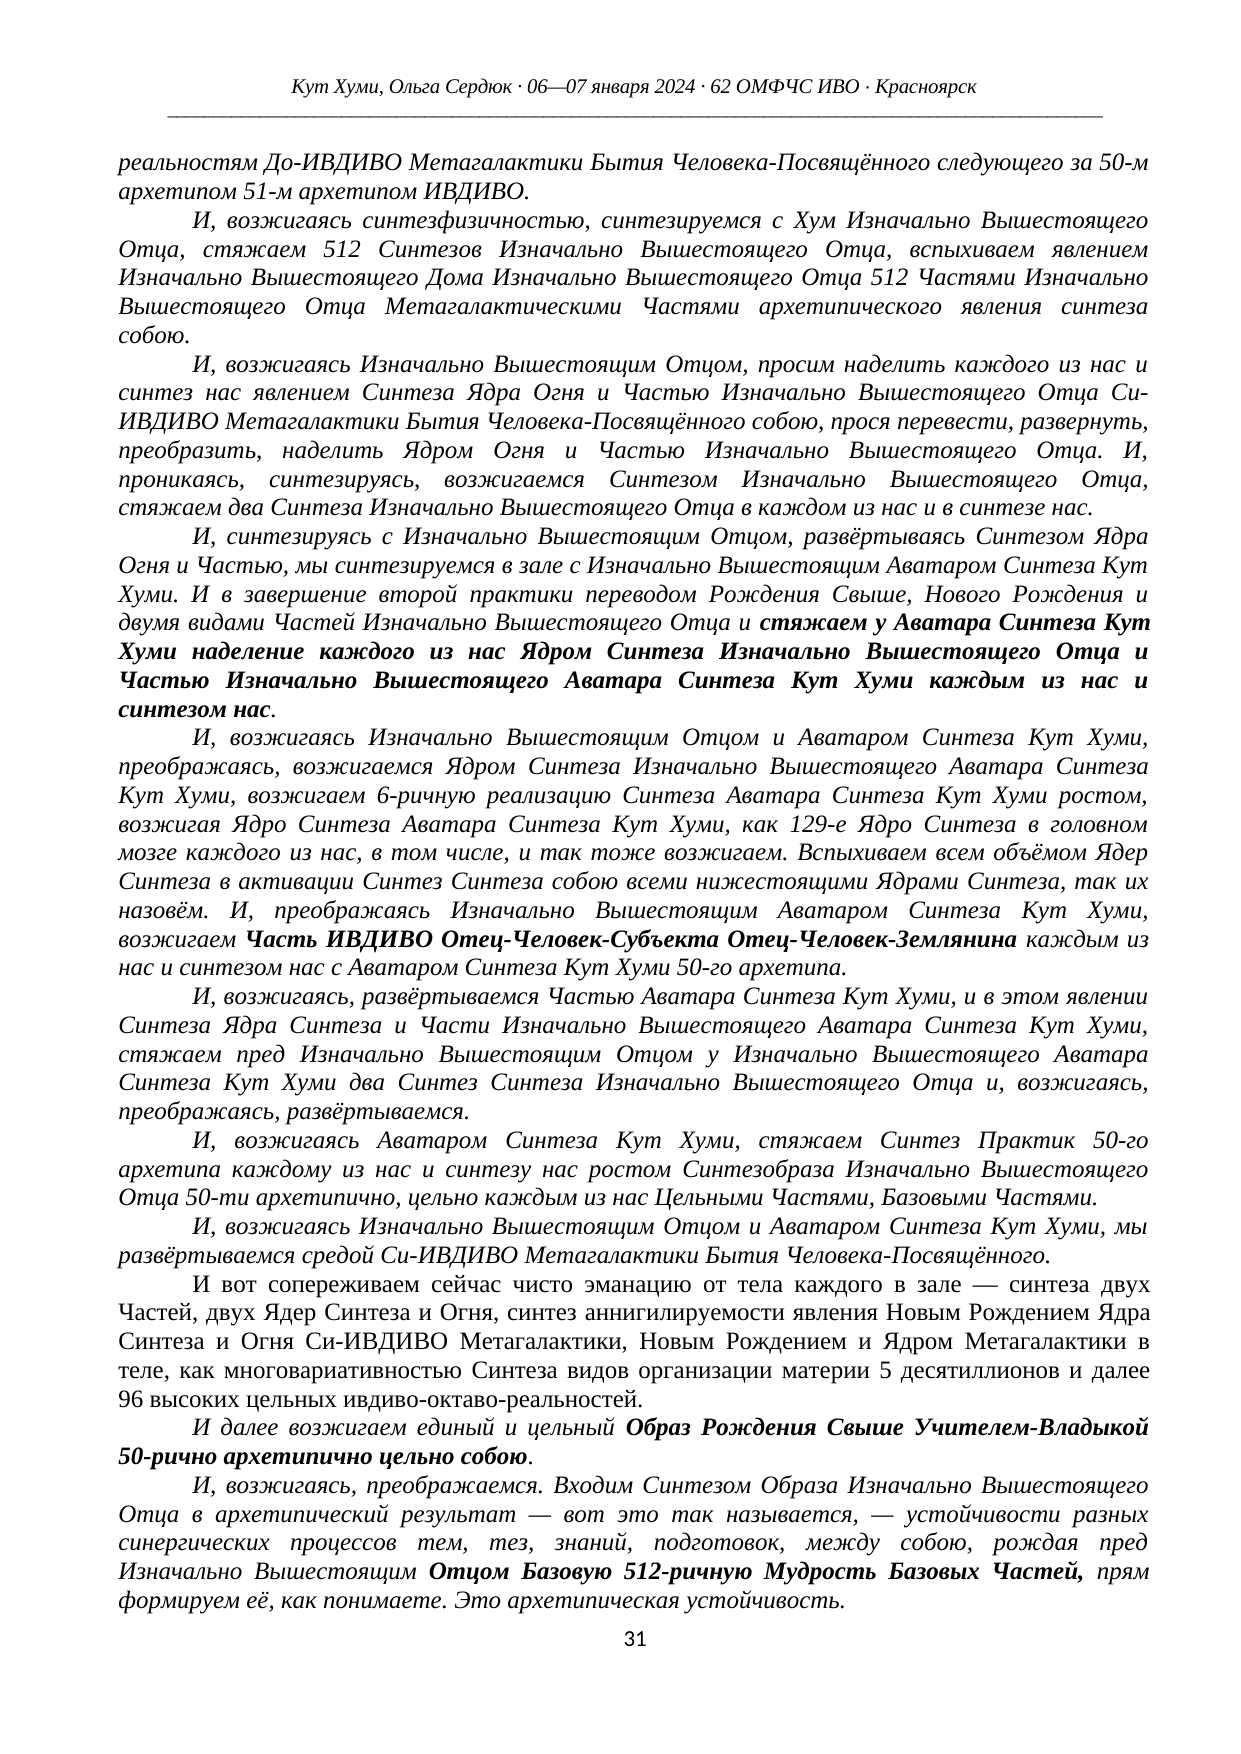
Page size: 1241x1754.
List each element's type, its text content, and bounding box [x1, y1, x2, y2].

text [118, 147, 1152, 205]
text И, возжигаясь Изначально Вышестоящим Отцом и Аватаром Синтеза Кут Хуми, преображаясь, возжигаемся Ядром Синтеза Изначально Вышестоящего Аватара Синтеза Кут Хуми, возжигаем 6-ричную реализацию Синтеза Аватара Синтеза Кут Хуми ростом, возжигая Ядро Синтеза Аватара Синтеза Кут Хуми, как 129-е Ядро Синтеза в головном мозге каждого из нас, в том числе, и так тоже возжигаем. Вспыхиваем всем объёмом Ядер Синтеза в активации Синтез Синтеза собою всеми нижестоящими Ядрами Синтеза, так их назовём. И, преображаясь Изначально Вышестоящим Аватаром Синтеза Кут Хуми, возжигаем Часть ИВДИВО Отец-Человек-Субъекта Отец-Человек-Землянина каждым из нас и синтезом нас с Аватаром Синтеза Кут Хуми 50-го архетипа. [118, 722, 1152, 981]
text И, возжигаясь Изначально Вышестоящим Отцом, просим наделить каждого из нас и синтез нас явлением Синтеза Ядра Огня и Частью Изначально Вышестоящего Отца Си-ИВДИВО Метагалактики Бытия Человека-Посвящённого собою, прося перевести, развернуть, преобразить, наделить Ядром Огня и Частью Изначально Вышестоящего Отца. И, проникаясь, синтезируясь, возжигаемся Синтезом Изначально Вышестоящего Отца, стяжаем два Синтеза Изначально Вышестоящего Отца в каждом из нас и в синтезе нас. [118, 349, 1152, 521]
text И, возжигаясь, развёртываемся Частью Аватара Синтеза Кут Хуми, и в этом явлении Синтеза Ядра Синтеза и Части Изначально Вышестоящего Аватара Синтеза Кут Хуми, стяжаем пред Изначально Вышестоящим Отцом у Изначально Вышестоящего Аватара Синтеза Кут Хуми два Синтез Синтеза Изначально Вышестоящего Отца и, возжигаясь, преображаясь, развёртываемся. [118, 981, 1152, 1125]
text И, возжигаясь Аватаром Синтеза Кут Хуми, стяжаем Синтез Практик 50-го архетипа каждому из нас и синтезу нас ростом Синтезобраза Изначально Вышестоящего Отца 50-ти архетипично, цельно каждым из нас Цельными Частями, Базовыми Частями. [118, 1125, 1152, 1211]
text И, синтезируясь с Изначально Вышестоящим Отцом, развёртываясь Синтезом Ядра Огня и Частью, мы синтезируемся в зале с Изначально Вышестоящим Аватаром Синтеза Кут Хуми. И в завершение второй практики переводом Рождения Свыше, Нового Рождения и двумя видами Частей Изначально Вышестоящего Отца и стяжаем у Аватара Синтеза Кут Хуми наделение каждого из нас Ядром Синтеза Изначально Вышестоящего Отца и Частью Изначально Вышестоящего Аватара Синтеза Кут Хуми каждым из нас и синтезом нас. [118, 521, 1152, 722]
text И, возжигаясь Изначально Вышестоящим Отцом и Аватаром Синтеза Кут Хуми, мы развёртываемся средой Си-ИВДИВО Метагалактики Бытия Человека-Посвящённого. [118, 1211, 1152, 1269]
text И, возжигаясь, преображаемся. Входим Синтезом Образа Изначально Вышестоящего Отца в архетипический результат — вот это так называется, — устойчивости разных синергических процессов тем, тез, знаний, подготовок, между собою, рождая пред Изначально Вышестоящим Отцом Базовую 512-ричную Мудрость Базовых Частей, прям формируем её, как понимаете. Это архетипическая устойчивость. [118, 1470, 1152, 1614]
text И, возжигаясь синтезфизичностью, синтезируемся с Хум Изначально Вышестоящего Отца, стяжаем 512 Синтезов Изначально Вышестоящего Отца, вспыхиваем явлением Изначально Вышестоящего Дома Изначально Вышестоящего Отца 512 Частями Изначально Вышестоящего Отца Метагалактическими Частями архетипического явления синтеза собою. [118, 205, 1152, 349]
text И вот сопереживаем сейчас чисто эманацию от тела каждого в зале — синтеза двух Частей, двух Ядер Синтеза и Огня, синтез аннигилируемости явления Новым Рождением Ядра Синтеза и Огня Си-ИВДИВО Метагалактики, Новым Рождением и Ядром Метагалактики в теле, как многовариативностью Синтеза видов организации материи 5 десятиллионов и далее 96 высоких цельных ивдиво-октаво-реальностей. [118, 1269, 1152, 1412]
text И далее возжигаем единый и цельный Образ Рождения Свыше Учителем-Владыкой 50-рично архетипично цельно собою. [118, 1412, 1152, 1470]
